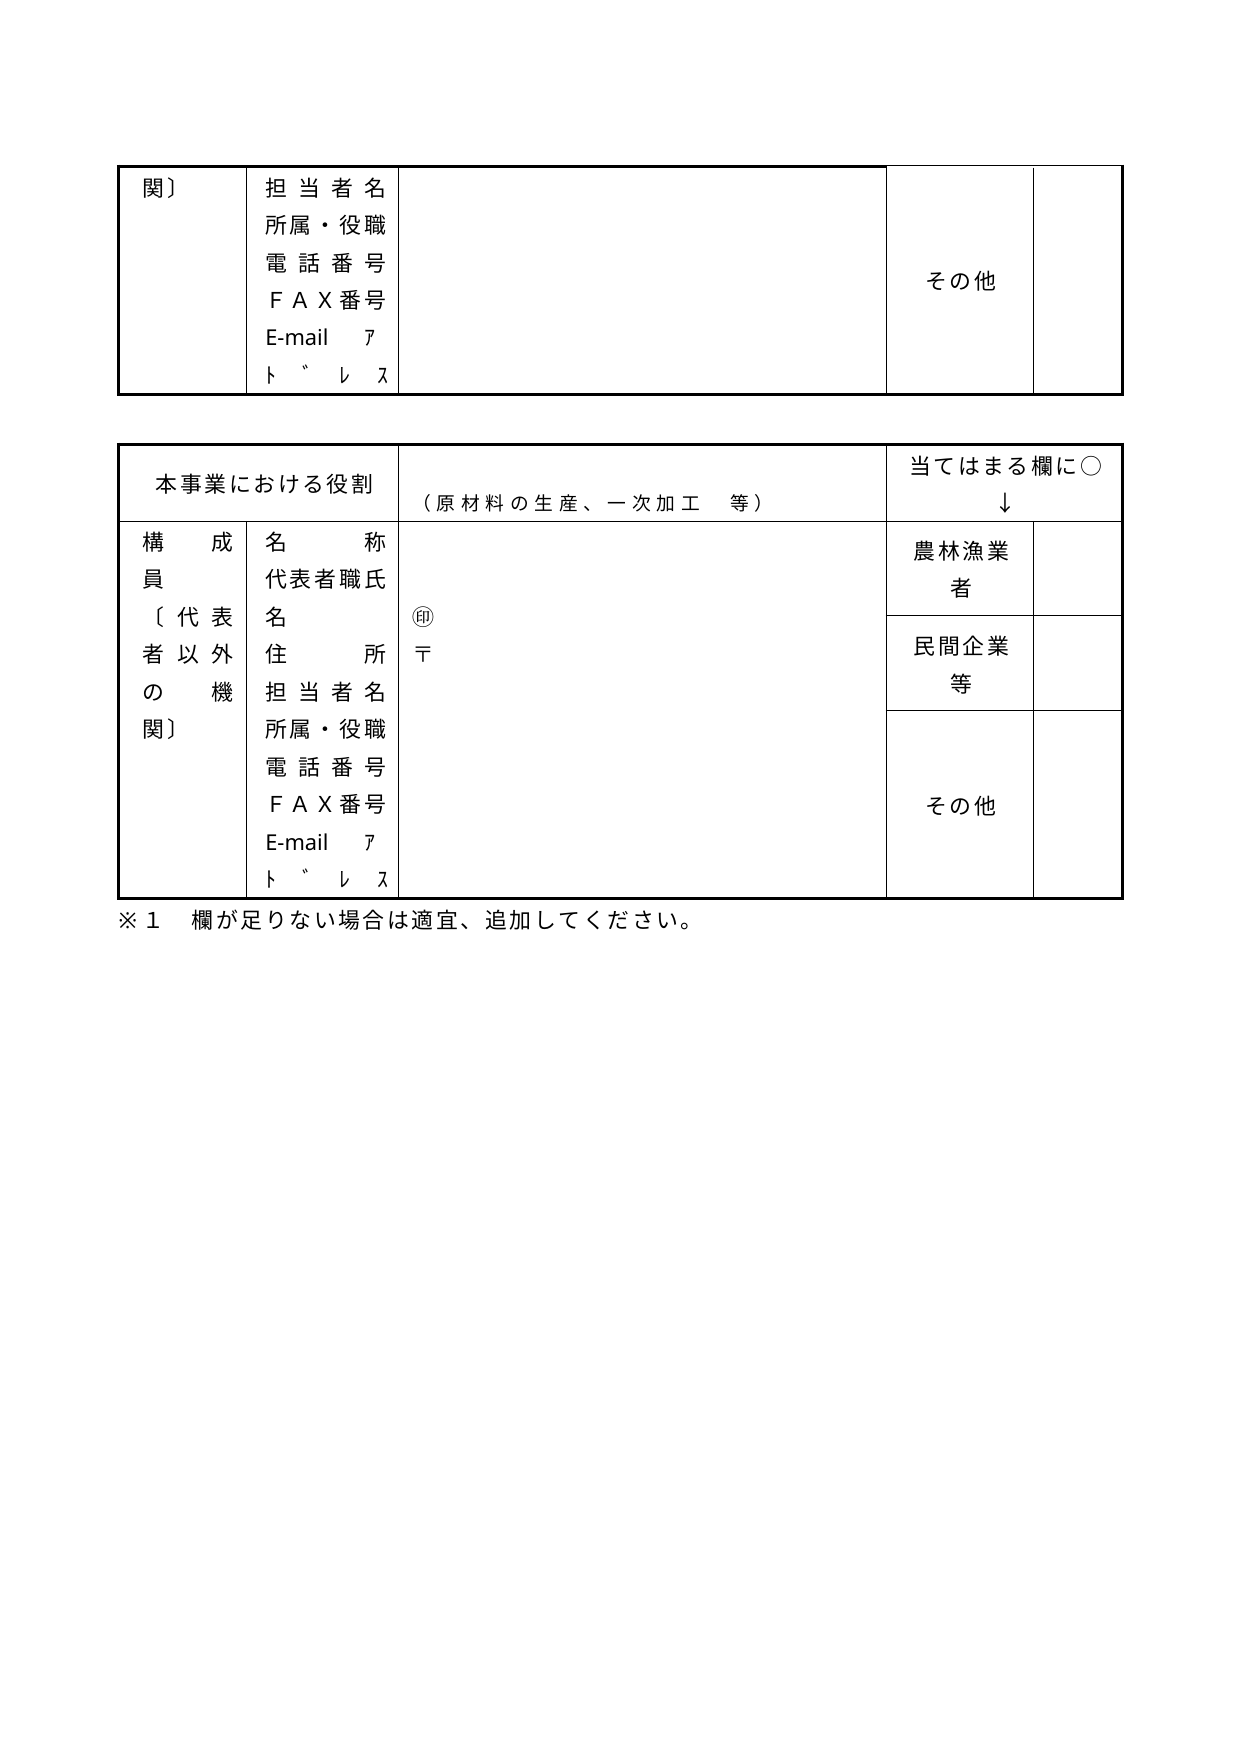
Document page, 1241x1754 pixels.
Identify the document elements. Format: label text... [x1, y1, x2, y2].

table_cell [1034, 616, 1121, 710]
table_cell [247, 522, 398, 897]
table_cell 民間企業等 [887, 616, 1033, 710]
table_cell その他 [887, 166, 1034, 393]
table_cell その他 [887, 711, 1033, 897]
table_header 当てはまる欄に○↓ [887, 446, 1121, 521]
table_cell [1034, 711, 1121, 897]
table_header （原材料の生産、一次加工 等） [399, 446, 886, 521]
table_cell ㊞ 〒 [399, 522, 886, 897]
table_header 本事業における役割 [120, 446, 398, 521]
text ※１ 欄が足りない場合は適宜、追加してください。 [118, 900, 1122, 937]
table_cell 農林漁業者 [887, 522, 1033, 615]
table_cell [1034, 522, 1121, 615]
table_cell [1034, 166, 1121, 393]
table_cell 構 成 員 〔代表者以外の機関〕 [120, 522, 246, 897]
